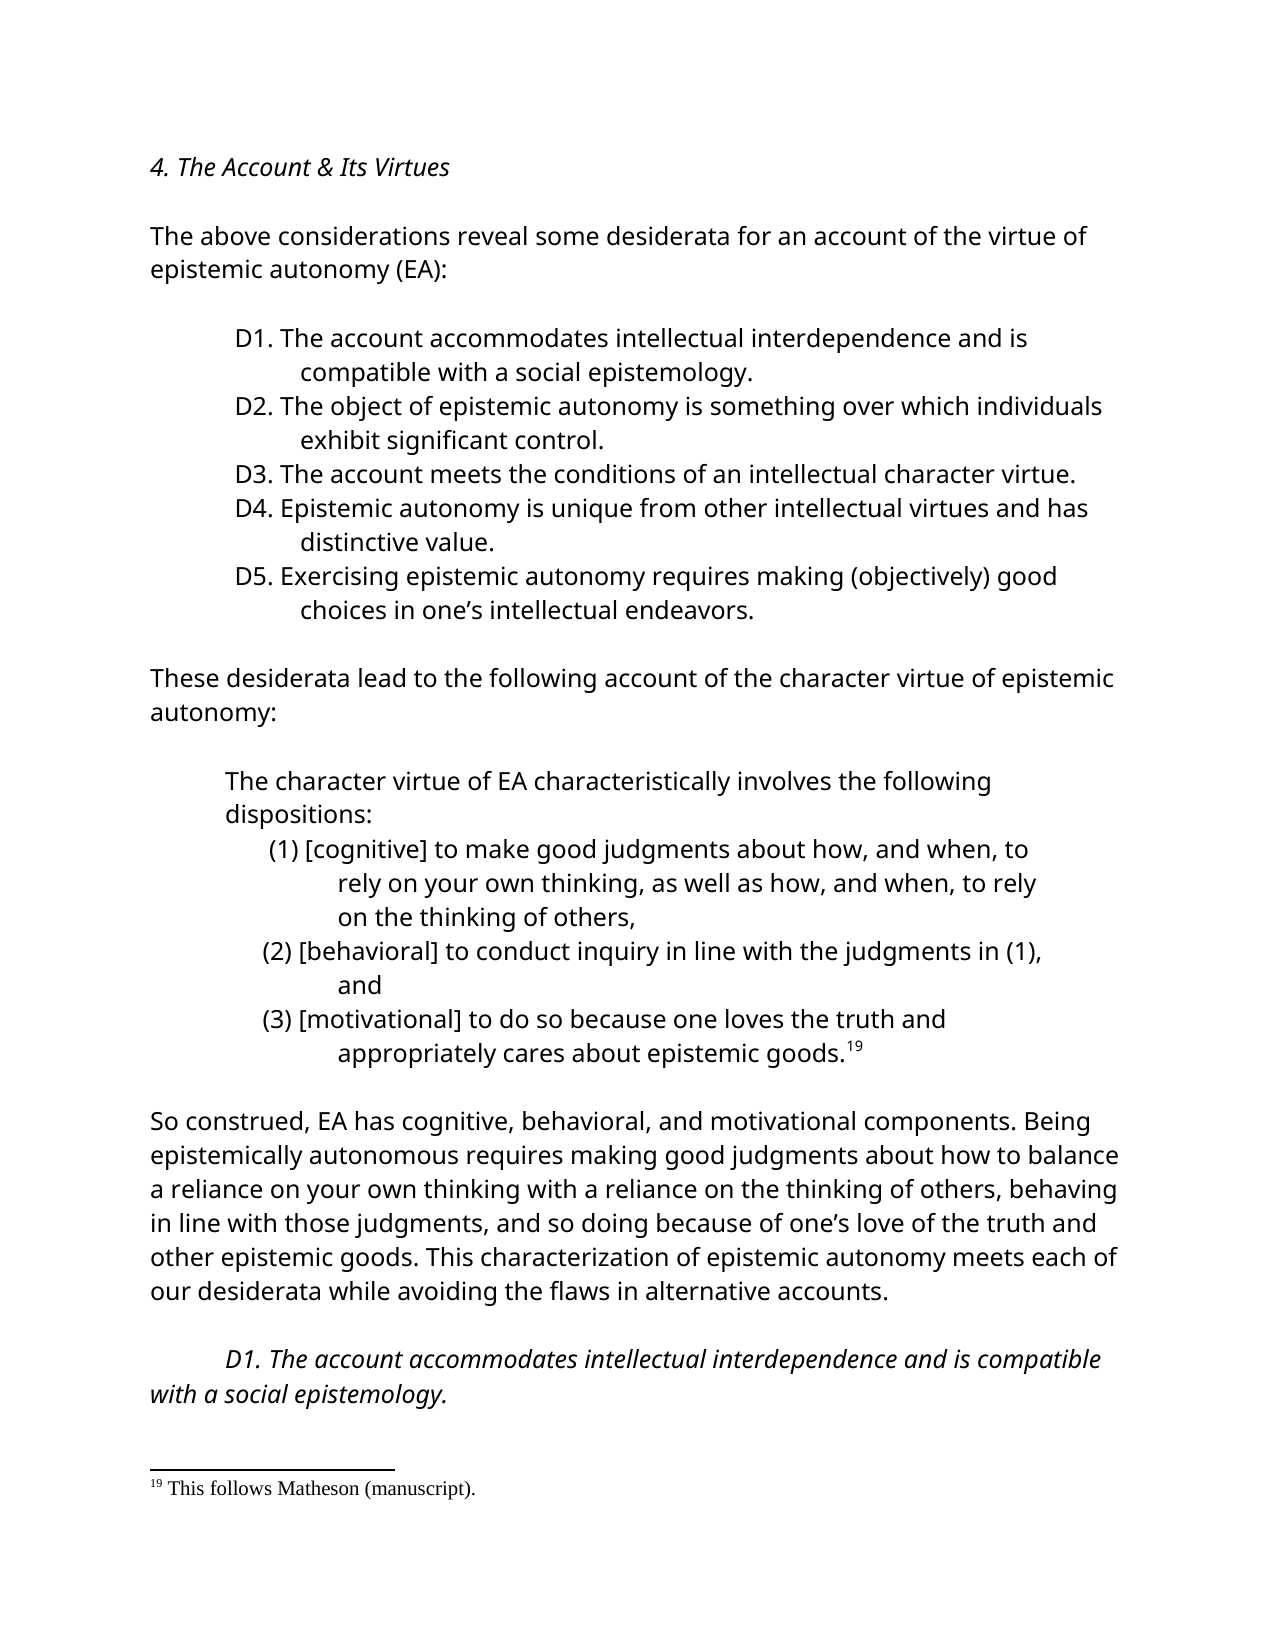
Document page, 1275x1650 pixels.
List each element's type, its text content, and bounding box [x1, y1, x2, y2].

text (2) [behavioral] to conduct inquiry in line with the judgments in (1), and [262, 933, 1050, 1002]
text (1) [cognitive] to make good judgments about how, and when, to rely on your own thinking, as well as how, and when, to rely on the thinking of others, [262, 831, 1050, 933]
text (3) [motivational] to do so because one loves the truth and appropriately cares about epistemic goods. [262, 1002, 1050, 1070]
text D3. The account meets the conditions of an intellectual character virtue. [234, 457, 1125, 491]
text The above considerations reveal some desiderata for an account of the virtue of epistemic autonomy (EA): [150, 218, 1125, 286]
text D5. Exercising epistemic autonomy requires making (objectively) good choices in one’s intellectual endeavors. [234, 559, 1125, 627]
text D1. The account accommodates intellectual interdependence and is compatible with a social epistemology. [150, 1342, 1125, 1410]
text D4. Epistemic autonomy is unique from other intellectual virtues and has distinctive value. [234, 491, 1125, 559]
text These desiderata lead to the following account of the character virtue of epistemic autonomy: [150, 661, 1125, 729]
text D1. The account accommodates intellectual interdependence and is compatible with a social epistemology. [234, 320, 1125, 388]
text D2. The object of epistemic autonomy is something over which individuals exhibit significant control. [234, 388, 1125, 457]
text 4. The Account & Its Virtues [150, 150, 1125, 184]
text So construed, EA has cognitive, behavioral, and motivational components. Being epistemically autonomous requires making good judgments about how to balance a reliance on your own thinking with a reliance on the thinking of others, behaving in line with those judgments, and so doing because of one’s love of the truth and other epistemic goods. This characterization of epistemic autonomy meets each of our desiderata while avoiding the flaws in alternative accounts. [150, 1104, 1125, 1308]
text The character virtue of EA characteristically involves the following dispositions: [225, 763, 1050, 831]
